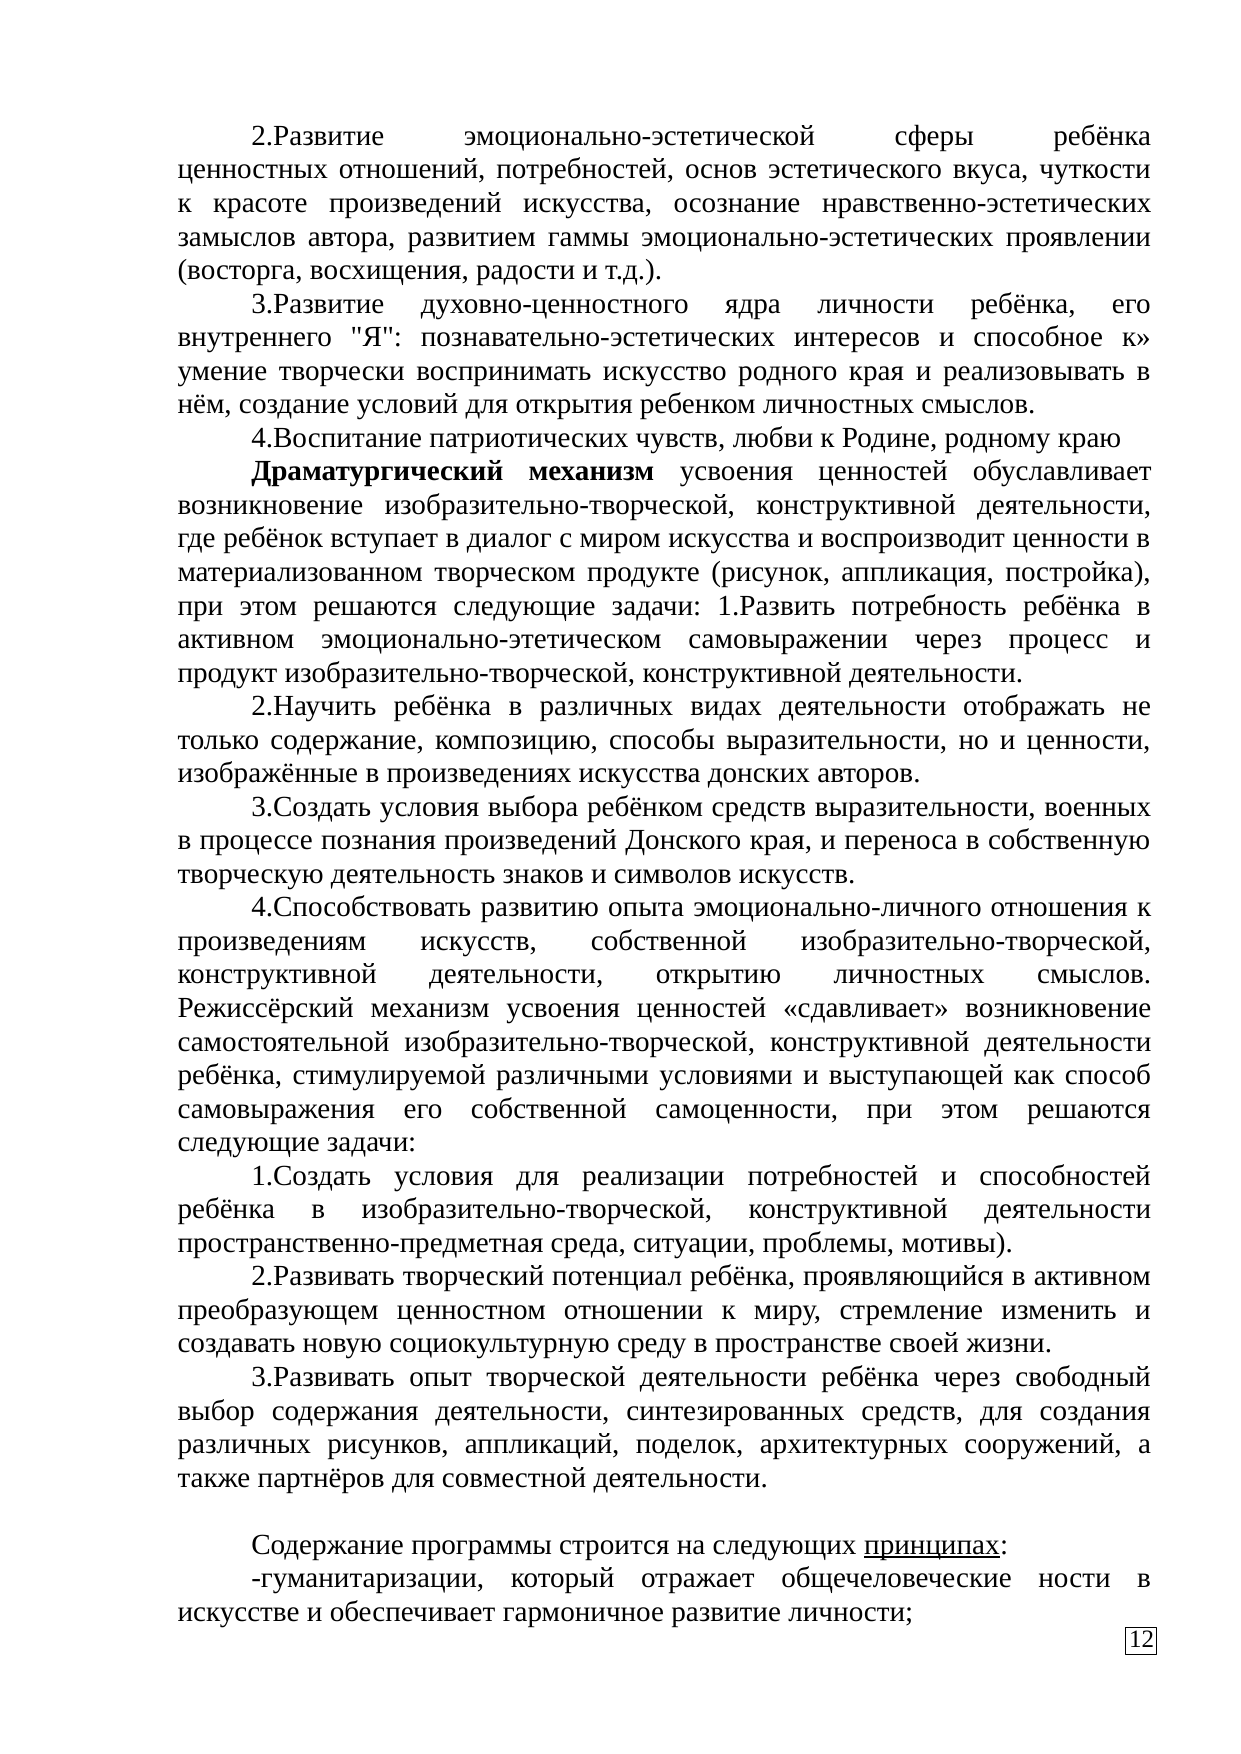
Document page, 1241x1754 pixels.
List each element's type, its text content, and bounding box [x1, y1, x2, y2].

text -гуманитаризации, который отражает общечеловеческие ности в искусстве и обеспечивает гармоничное развитие личности; [177, 1560, 1152, 1627]
text 3.Развитие духовно-ценностного ядра личности ребёнка, его внутреннего "Я": познавательно-эстетических интересов и способное к» умение творчески воспринимать искусство родного края и реализовывать в нём, создание условий для открытия ребенком личностных смыслов. [177, 286, 1152, 420]
text 2.Развитие эмоционально-эстетической сферы ребёнка ценностных отношений, потребностей, основ эстетического вкуса, чуткости к красоте произведений искусства, осознание нравственно-эстетических замыслов автора, развитием гаммы эмоционально-эстетических проявлении (восторга, восхищения, радости и т.д.). [177, 118, 1152, 286]
text 4.Воспитание патриотических чувств, любви к Родине, родному краю [177, 420, 1152, 453]
text 2.Развивать творческий потенциал ребёнка, проявляющийся в активном преобразующем ценностном отношении к миру, стремление изменить и создавать новую социокультурную среду в пространстве своей жизни. [177, 1258, 1152, 1359]
text 1.Создать условия для реализации потребностей и способностей ребёнка в изобразительно-творческой, конструктивной деятельности пространственно-предметная среда, ситуации, проблемы, мотивы). [177, 1158, 1152, 1258]
text 4.Способствовать развитию опыта эмоционально-личного отношения к произведениям искусств, собственной изобразительно-творческой, конструктивной деятельности, открытию личностных смыслов. Режиссёрский механизм усвоения ценностей «сдавливает» возникновение самостоятельной изобразительно-творческой, конструктивной деятельности ребёнка, стимулируемой различными условиями и выступающей как способ самовыражения его собственной самоценности, при этом решаются следующие задачи: [177, 889, 1152, 1158]
text Драматургический механизм усвоения ценностей обуславливает возникновение изобразительно-творческой, конструктивной деятельности, где ребёнок вступает в диалог с миром искусства и воспроизводит ценности в материализованном творческом продукте (рисунок, аппликация, постройка), при этом решаются следующие задачи: 1.Развить потребность ребёнка в активном эмоционально-этетическом самовыражении через процесс и продукт изобразительно-творческой, конструктивной деятельности. [177, 453, 1152, 688]
text 3.Развивать опыт творческой деятельности ребёнка через свободный выбор содержания деятельности, синтезированных средств, для создания различных рисунков, аппликаций, поделок, архитектурных сооружений, а также партнёров для совместной деятельности. [177, 1359, 1152, 1493]
text 3.Создать условия выбора ребёнком средств выразительности, военных в процессе познания произведений Донского края, и переноса в собственную творческую деятельность знаков и символов искусств. [177, 789, 1152, 889]
text 2.Научить ребёнка в различных видах деятельности отображать не только содержание, композицию, способы выразительности, но и ценности, изображённые в произведениях искусства донских авторов. [177, 688, 1152, 789]
text Содержание программы строится на следующих принципах: [177, 1527, 1152, 1560]
